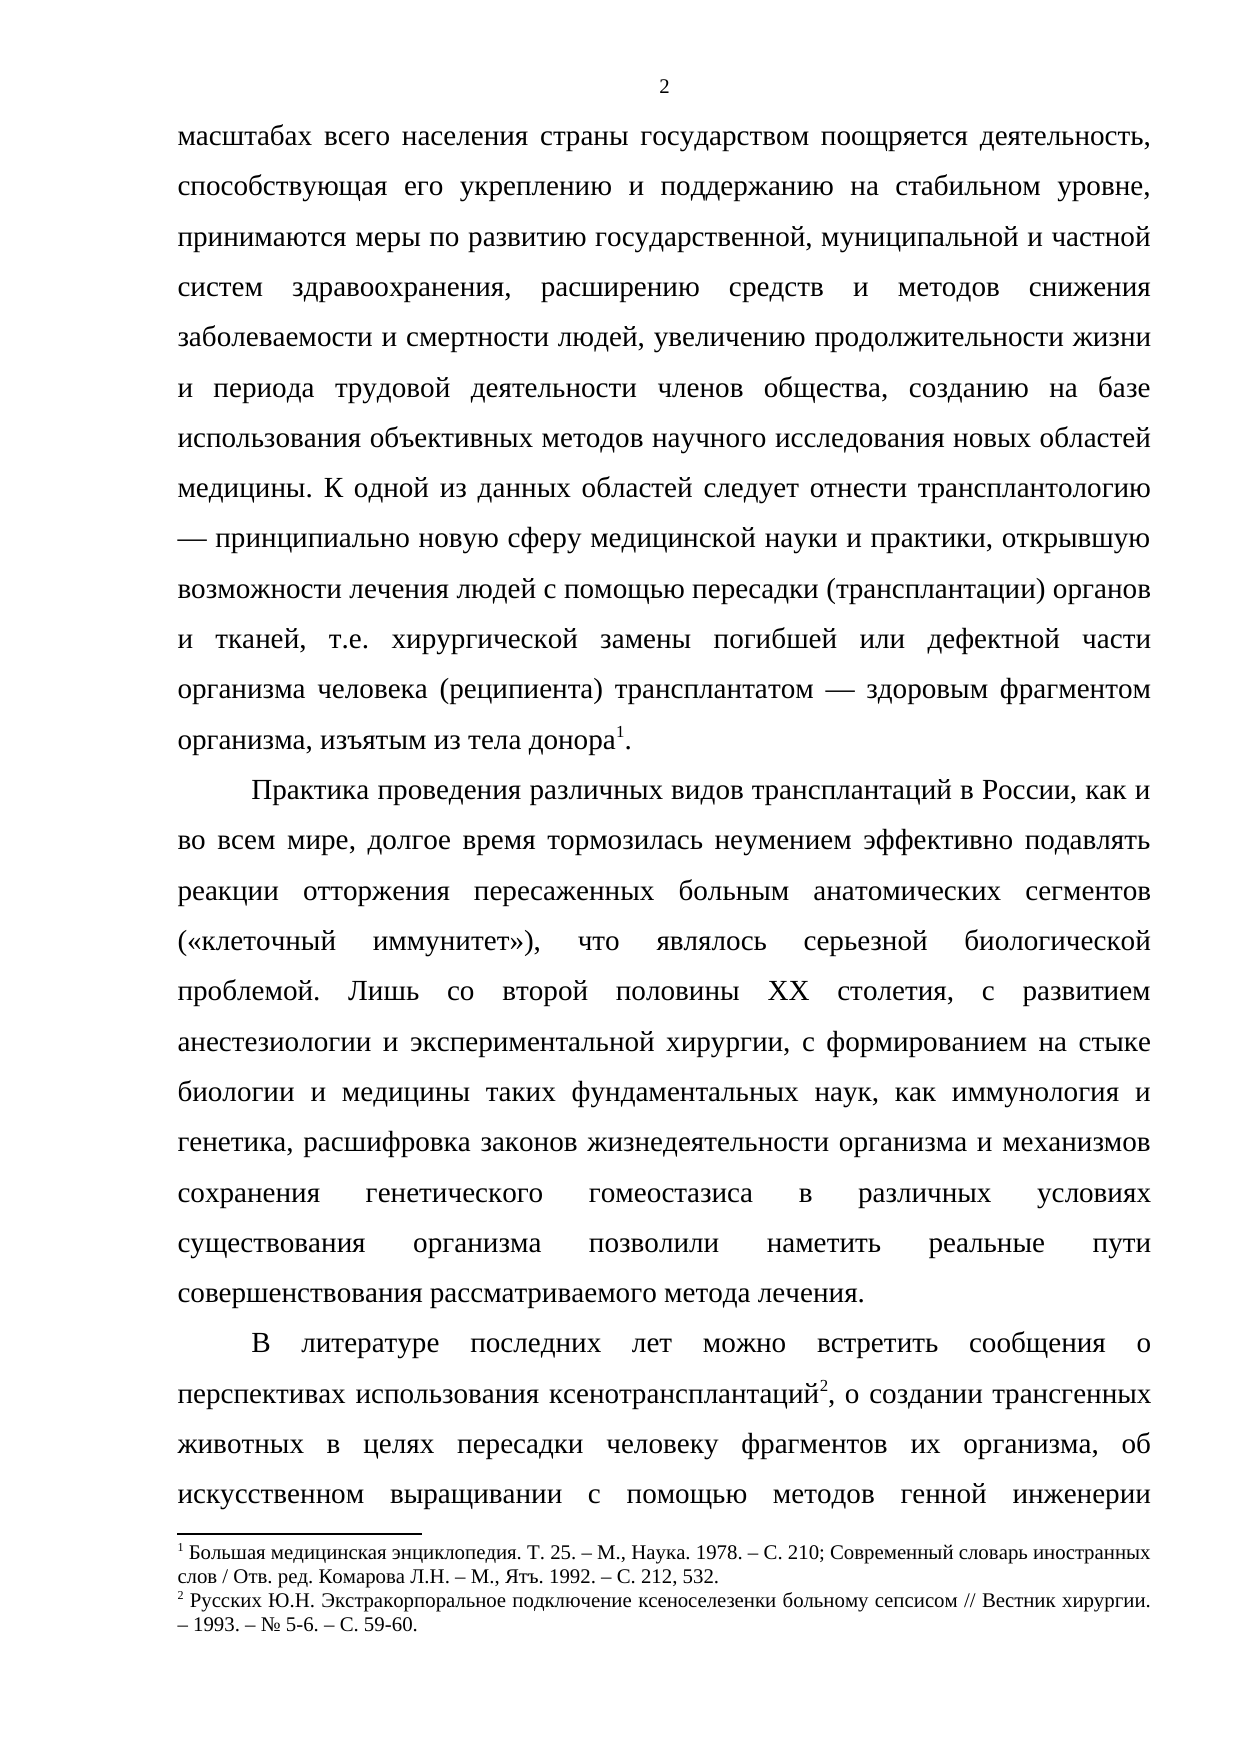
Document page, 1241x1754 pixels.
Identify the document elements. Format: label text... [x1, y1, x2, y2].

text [177, 118, 1152, 755]
text Практика проведения различных видов трансплантаций в России, как и во всем мире, долгое время тормозилась неумением эффективно подавлять реакции отторжения пересаженных больным анатомических сегментов («клеточный иммунитет»), что являлось серьезной биологической проблемой. Лишь со второй половины XX столетия, с развитием анестезиологии и экспериментальной хирургии, с формированием на стыке биологии и медицины таких фундаментальных наук, как иммунология и генетика, расшифровка законов жизнедеятельности организма и механизмов сохранения генетического гомеостазиса в различных условиях существования организма позволили наметить реальные пути совершенствования рассматриваемого метода лечения. [177, 772, 1152, 1309]
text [177, 1326, 1152, 1510]
